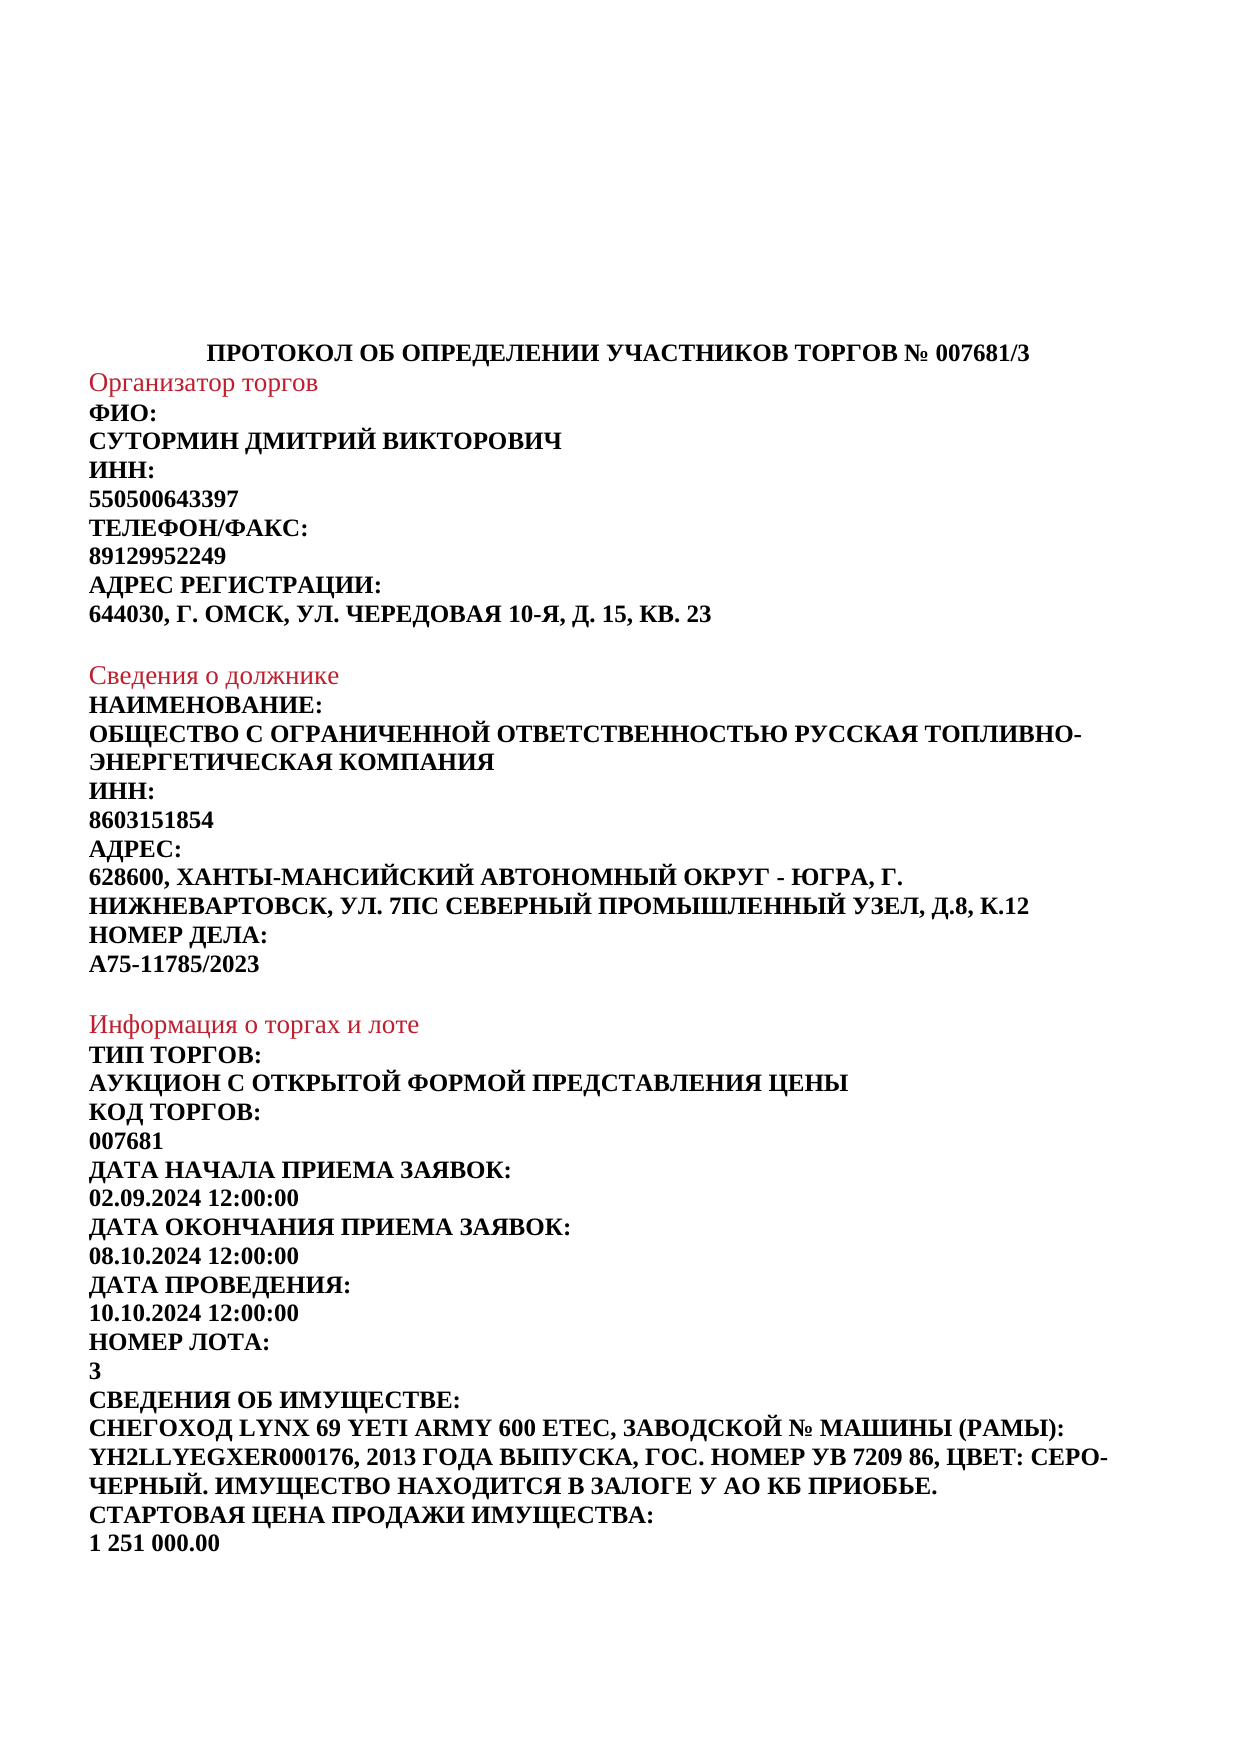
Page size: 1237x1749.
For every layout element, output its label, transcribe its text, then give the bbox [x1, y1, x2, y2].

text ПРОТОКОЛ ОБ ОПРЕДЕЛЕНИИ УЧАСТНИКОВ ТОРГОВ № 007681/3 [88, 88, 1148, 366]
